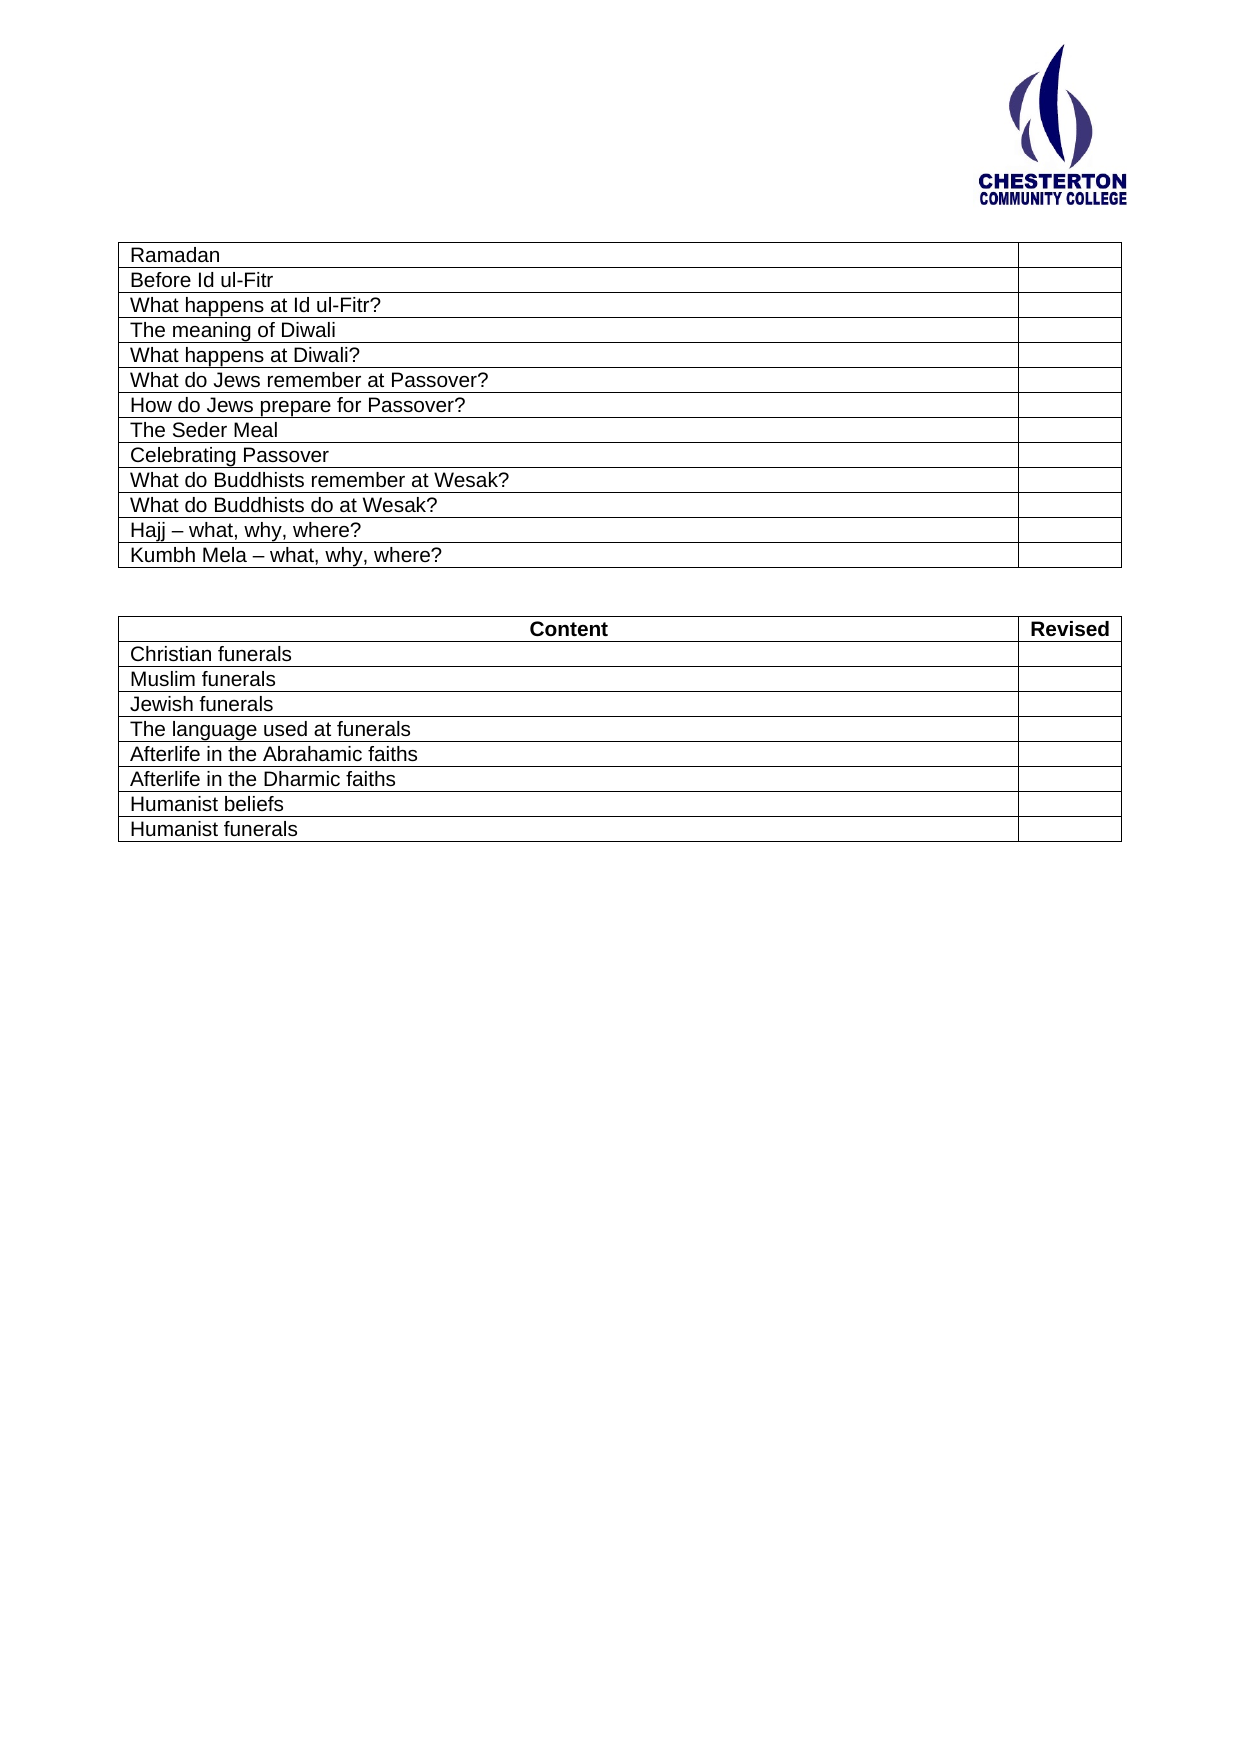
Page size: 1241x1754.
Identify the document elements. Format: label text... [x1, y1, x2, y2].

table_cell What do Buddhists do at Wesak? [119, 493, 1018, 517]
table_cell [1019, 293, 1121, 317]
table_cell Hajj – what, why, where? [119, 518, 1018, 542]
table_cell [1019, 343, 1121, 367]
table_cell [1019, 742, 1121, 766]
table_cell Afterlife in the Dharmic faiths [119, 767, 1018, 791]
table_cell [1019, 268, 1121, 292]
table_cell Muslim funerals [119, 667, 1018, 691]
table_cell [1019, 817, 1121, 841]
table_cell [1019, 667, 1121, 691]
table_cell [1019, 642, 1121, 666]
picture [973, 41, 1132, 212]
table_cell [1019, 318, 1121, 342]
table_cell [1019, 767, 1121, 791]
table_cell How do Jews prepare for Passover? [119, 393, 1018, 417]
table_cell Kumbh Mela – what, why, where? [119, 543, 1018, 567]
table_cell What happens at Id ul-Fitr? [119, 293, 1018, 317]
table_header Content [119, 617, 1018, 641]
table_cell Christian funerals [119, 642, 1018, 666]
table_cell The meaning of Diwali [119, 318, 1018, 342]
table_header Revised [1019, 617, 1121, 641]
table_cell [1019, 418, 1121, 442]
table_cell [1019, 792, 1121, 816]
table_cell Humanist funerals [119, 817, 1018, 841]
table_cell Celebrating Passover [119, 443, 1018, 467]
table_cell What do Jews remember at Passover? [119, 368, 1018, 392]
table_cell The language used at funerals [119, 717, 1018, 741]
table_cell [1019, 717, 1121, 741]
table_cell [1019, 493, 1121, 517]
table_cell [1019, 468, 1121, 492]
table_cell [1019, 443, 1121, 467]
table_cell What do Buddhists remember at Wesak? [119, 468, 1018, 492]
table_cell The Seder Meal [119, 418, 1018, 442]
table_cell [1019, 692, 1121, 716]
table_cell Ramadan [119, 243, 1018, 267]
table_cell Jewish funerals [119, 692, 1018, 716]
table_cell Before Id ul-Fitr [119, 268, 1018, 292]
table_cell What happens at Diwali? [119, 343, 1018, 367]
table_cell Afterlife in the Abrahamic faiths [119, 742, 1018, 766]
table_cell [1019, 543, 1121, 567]
table_cell [1019, 393, 1121, 417]
table_cell [1019, 368, 1121, 392]
table_cell [1019, 243, 1121, 267]
table_cell Humanist beliefs [119, 792, 1018, 816]
table_cell [1019, 518, 1121, 542]
